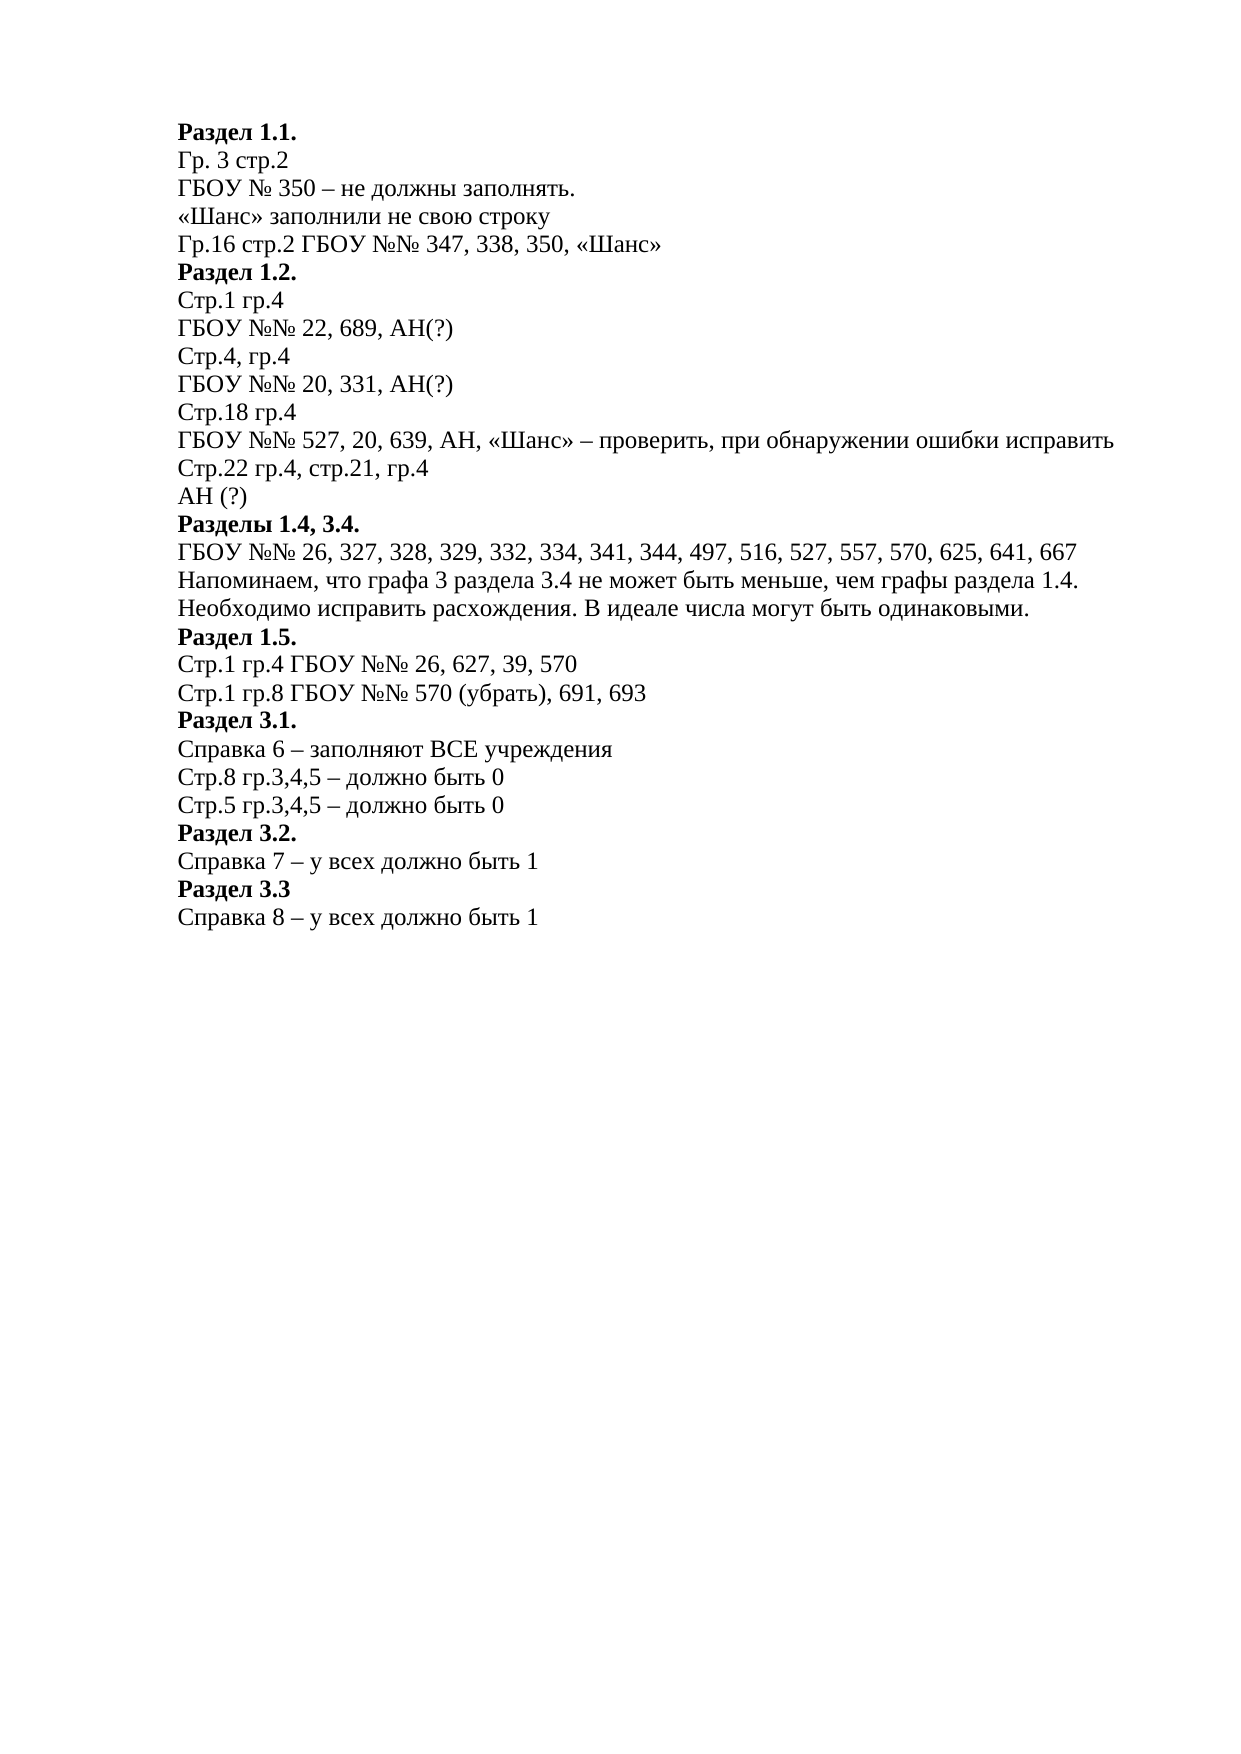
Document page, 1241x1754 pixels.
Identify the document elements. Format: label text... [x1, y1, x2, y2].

text ГБОУ № 350 – не должны заполнять. [177, 174, 1139, 202]
text Раздел 3.2. [177, 819, 1139, 847]
text АН (?) [177, 483, 1139, 510]
text Раздел 1.5. [177, 623, 1139, 651]
text Стр.1 гр.4 ГБОУ №№ 26, 627, 39, 570 [177, 651, 1139, 678]
text Раздел 3.3 [177, 875, 1139, 903]
text Стр.5 гр.3,4,5 – должно быть 0 [177, 791, 1139, 819]
text «Шанс» заполнили не свою строку [177, 202, 1139, 230]
text Разделы 1.4, 3.4. [177, 511, 1139, 538]
text Стр.1 гр.8 ГБОУ №№ 570 (убрать), 691, 693 [177, 679, 1139, 707]
text ГБОУ №№ 26, 327, 328, 329, 332, 334, 341, 344, 497, 516, 527, 557, 570, 625, 641, 667 [177, 539, 1139, 566]
text Справка 8 – у всех должно быть 1 [177, 903, 1139, 931]
text Необходимо исправить расхождения. В идеале числа могут быть одинаковыми. [177, 595, 1139, 622]
text Стр.8 гр.3,4,5 – должно быть 0 [177, 763, 1139, 791]
text Справка 6 – заполняют ВСЕ учреждения [177, 735, 1139, 763]
text Стр.22 гр.4, стр.21, гр.4 [177, 454, 1139, 482]
text Стр.1 гр.4 [177, 286, 1139, 314]
text Раздел 1.1. [177, 118, 1139, 146]
text Стр.4, гр.4 [177, 342, 1139, 370]
text Справка 7 – у всех должно быть 1 [177, 847, 1139, 875]
text Стр.18 гр.4 [177, 398, 1139, 426]
text Раздел 1.2. [177, 258, 1139, 286]
text Напоминаем, что графа 3 раздела 3.4 не может быть меньше, чем графы раздела 1.4. [177, 567, 1139, 594]
text ГБОУ №№ 22, 689, АН(?) [177, 314, 1139, 342]
text Раздел 3.1. [177, 707, 1139, 734]
text ГБОУ №№ 20, 331, АН(?) [177, 371, 1139, 398]
text Гр.16 стр.2 ГБОУ №№ 347, 338, 350, «Шанс» [177, 230, 1139, 258]
text ГБОУ №№ 527, 20, 639, АН, «Шанс» – проверить, при обнаружении ошибки исправить [177, 427, 1139, 454]
text Гр. 3 стр.2 [177, 146, 1139, 174]
